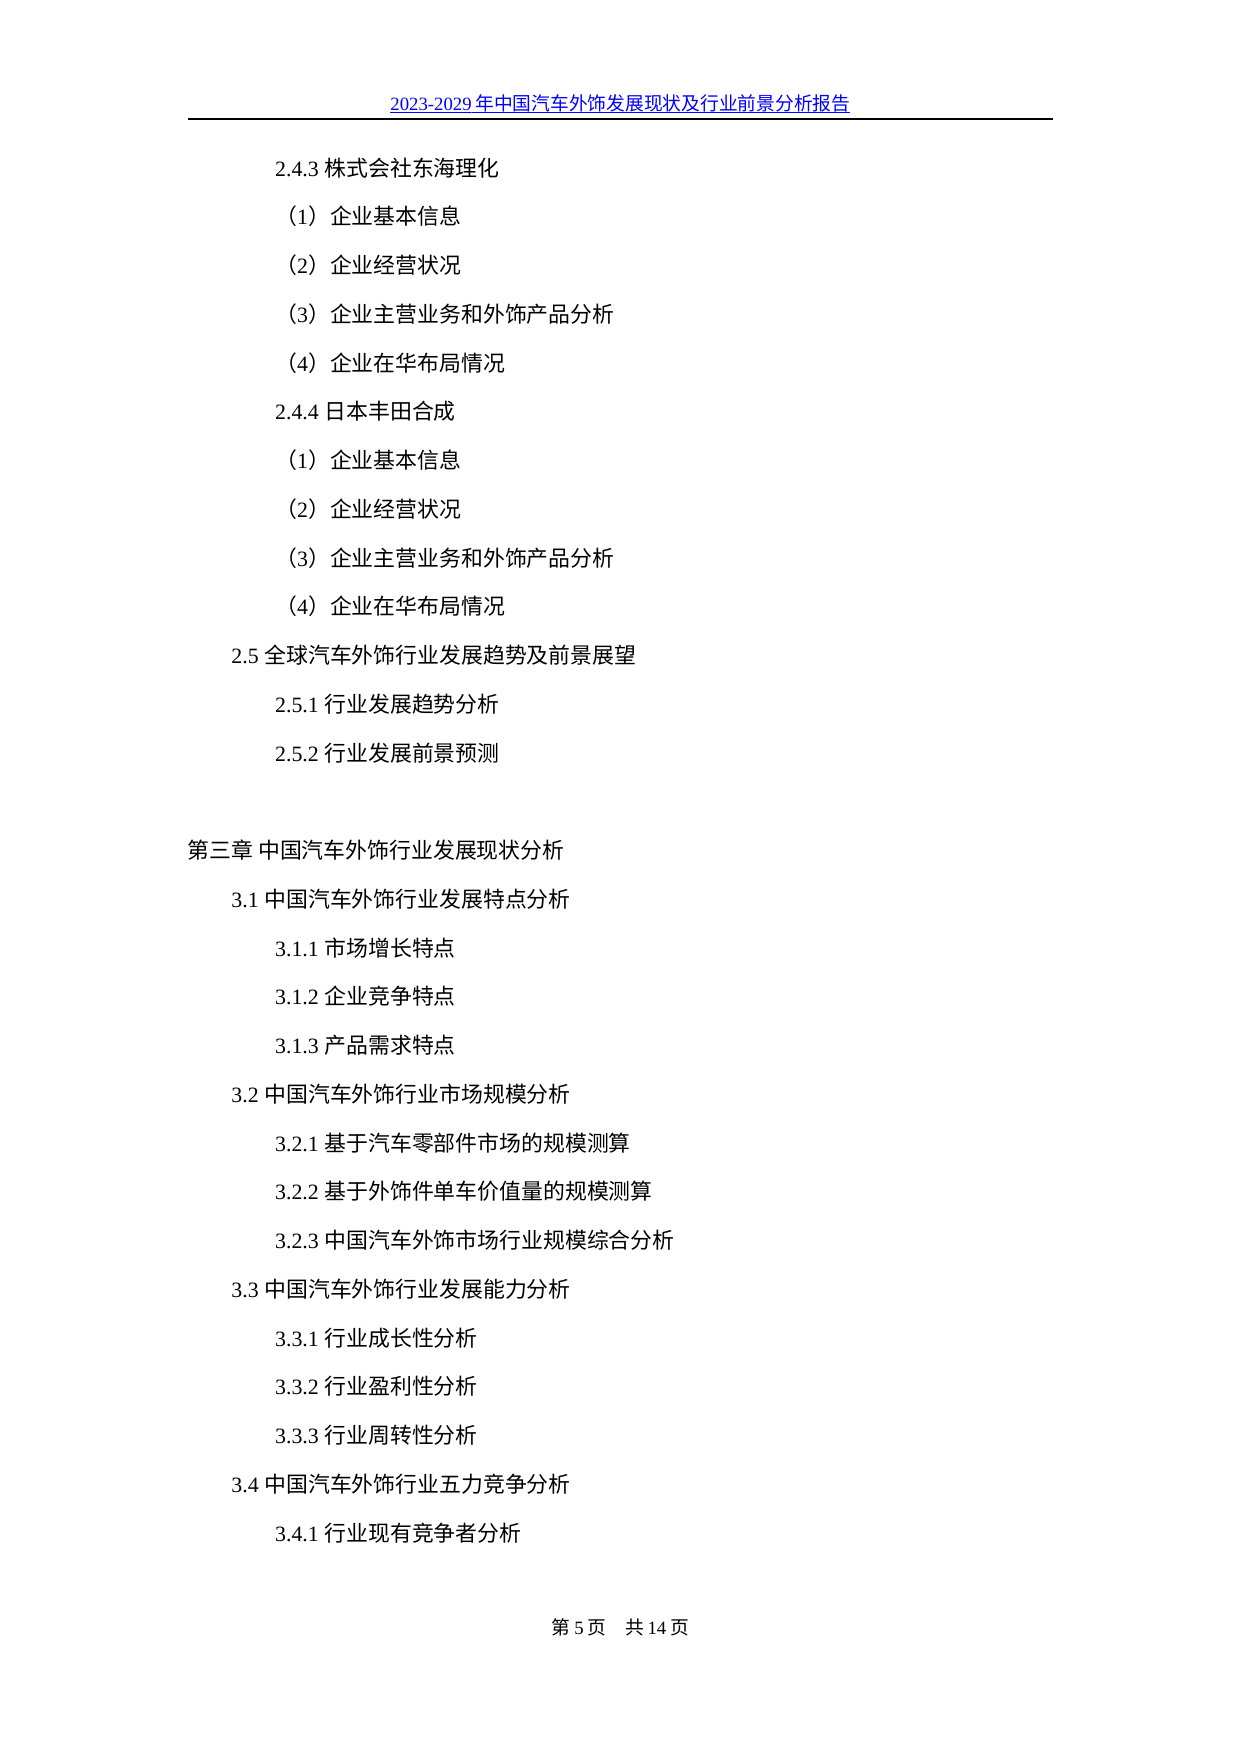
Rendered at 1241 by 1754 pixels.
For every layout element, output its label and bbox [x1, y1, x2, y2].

text [187, 150, 1053, 1548]
